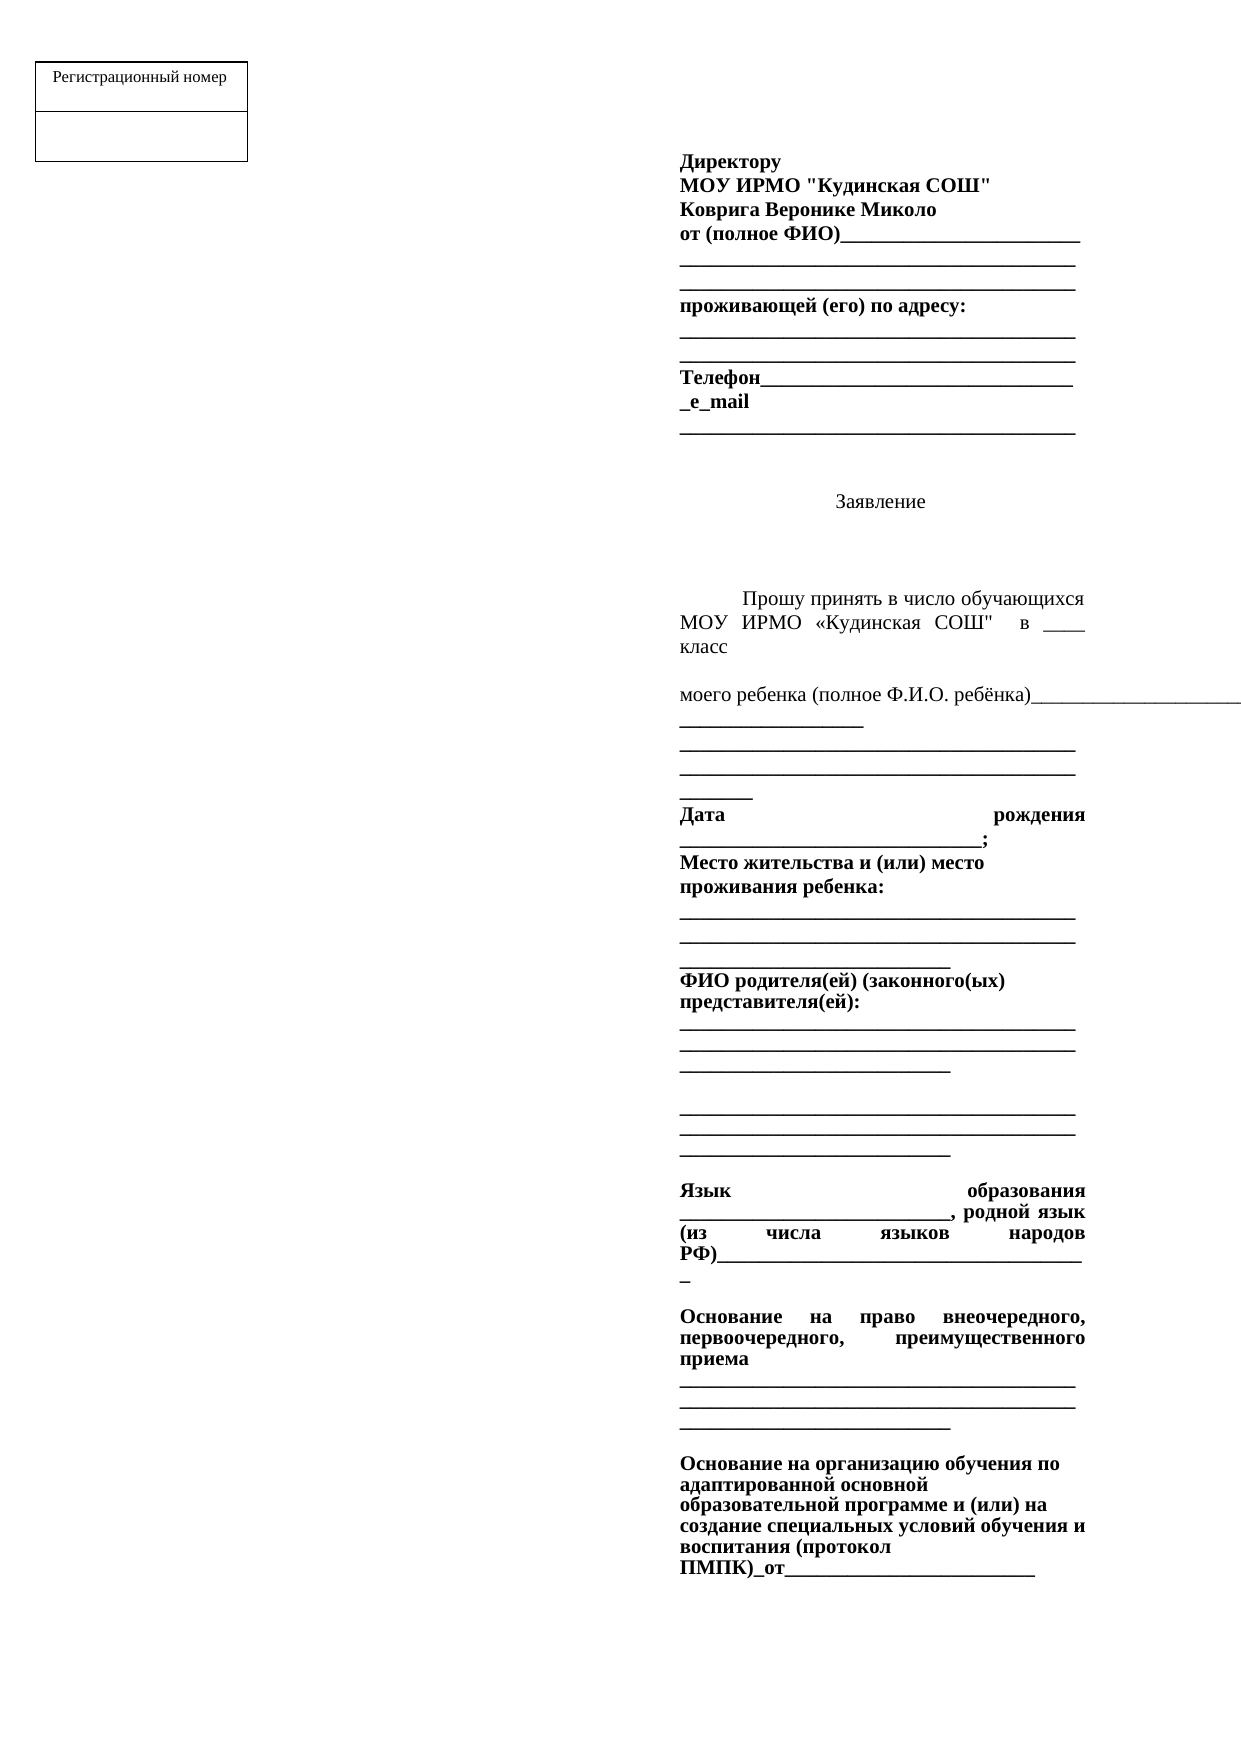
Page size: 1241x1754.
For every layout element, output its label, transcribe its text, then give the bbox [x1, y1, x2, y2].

text Язык образования __________________________, родной язык (из числа языков народов РФ)____________________________________ [679, 1181, 1086, 1285]
text Основание на право внеочередного, первоочередного, преимущественного приема ______________________________________________________________________________________________________ [679, 1307, 1086, 1432]
text ____________________________________________________________________________ [679, 317, 1086, 365]
text ___________________________________________________________________________________ [679, 706, 1086, 802]
text Основание на организацию обучения по адаптированной основной образовательной программе и (или) на создание специальных условий обучения и воспитания (протокол ПМПК)_от________________________ [679, 1453, 1086, 1578]
text Телефон_______________________________e_mail ______________________________________ [679, 365, 1086, 437]
text ФИО родителя(ей) (законного(ых) представителя(ей): ______________________________________________________________________________________________________ [679, 971, 1086, 1075]
text Место жительства и (или) место проживания ребенка: ______________________________________________________________________________________________________ [679, 850, 1086, 971]
text Коврига Веронике Миколо [679, 197, 1086, 221]
text от (полное ФИО)_______________________ ____________________________________________________________________________проживающей (его) по адресу: [679, 221, 1086, 317]
text МОУ ИРМО "Кудинская СОШ" [679, 173, 1086, 197]
text ______________________________________________________________________________________________________ [679, 1096, 1086, 1159]
table_header Регистрационный номер [36, 63, 247, 111]
text Дата рождения _____________________________; [679, 802, 1086, 850]
text моего ребенка (полное Ф.И.О. ребёнка) [679, 682, 1086, 706]
text Прошу принять в число обучающихся МОУ ИРМО «Кудинская СОШ" в ____ класс [679, 586, 1086, 658]
table_cell [36, 112, 247, 161]
text Заявление [679, 488, 1081, 513]
text Директору [679, 149, 1086, 173]
